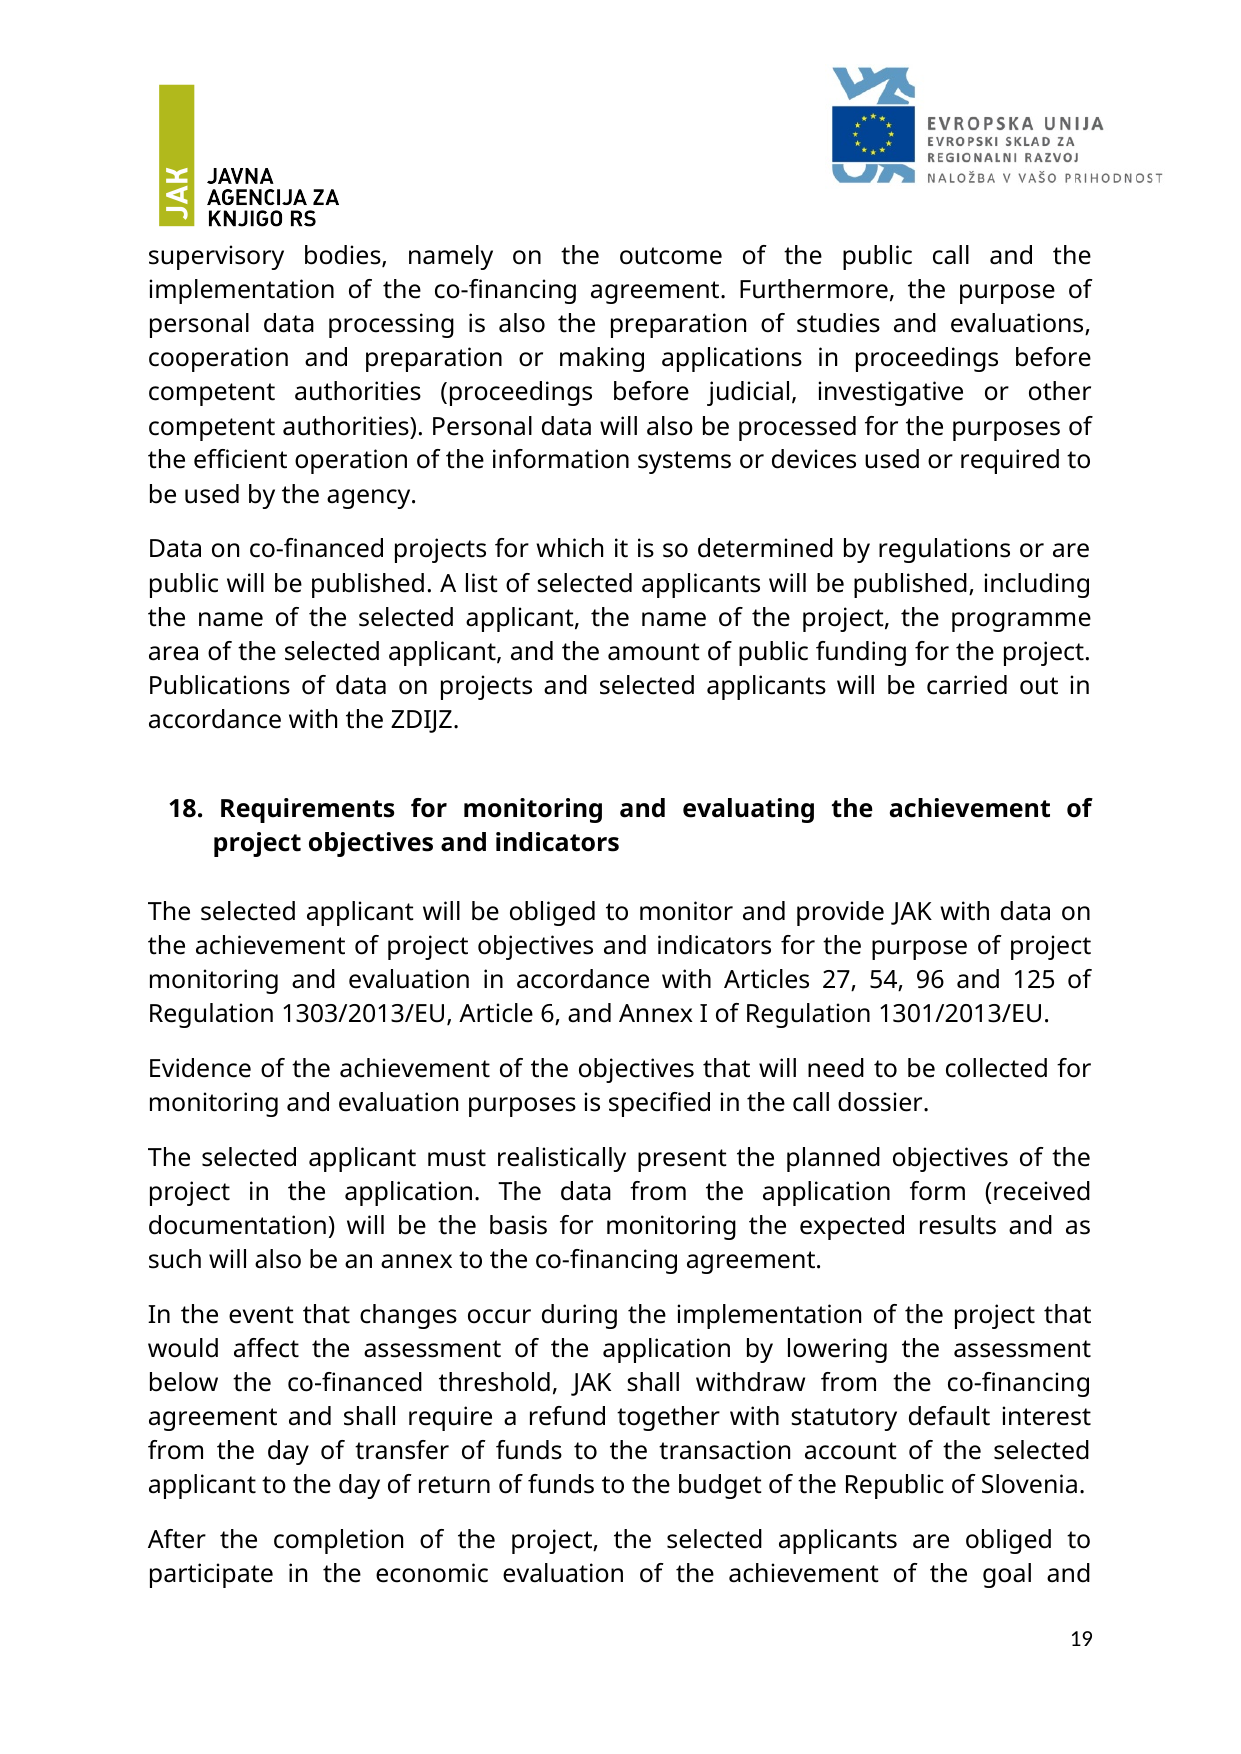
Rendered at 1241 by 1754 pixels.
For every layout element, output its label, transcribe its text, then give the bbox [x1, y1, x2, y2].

text Evidence of the achievement of the objectives that will need to be collected for monitoring and evaluation purposes is specified in the call dossier. [148, 1050, 1093, 1118]
text The selected applicant must realistically present the planned objectives of the project in the application. The data from the application form (received documentation) will be the basis for monitoring the expected results and as such will also be an annex to the co-financing agreement. [148, 1139, 1093, 1276]
text The selected applicant will be obliged to monitor and provide JAK with data on the achievement of project objectives and indicators for the purpose of project monitoring and evaluation in accordance with Articles 27, 54, 96 and 125 of Regulation 1303/2013/EU, Article 6, and Annex I of Regulation 1301/2013/EU. [148, 893, 1093, 1029]
text In the event that changes occur during the implementation of the project that would affect the assessment of the application by lowering the assessment below the co-financed threshold, JAK shall withdraw from the co-financing agreement and shall require a refund together with statutory default interest from the day of transfer of funds to the transaction account of the selected applicant to the day of return of funds to the budget of the Republic of Slovenia. [148, 1296, 1093, 1501]
picture [825, 64, 1167, 189]
text Data on co-financed projects for which it is so determined by regulations or are public will be published. A list of selected applicants will be published, including the name of the selected applicant, the name of the project, the programme area of ​​the selected applicant, and the amount of public funding for the project. Publications of data on projects and selected applicants will be carried out in accordance with the ZDIJZ. [148, 531, 1093, 736]
subtitle 18. Requirements for monitoring and evaluating the achievement of project objectives and indicators [168, 790, 1093, 858]
picture [147, 73, 351, 238]
